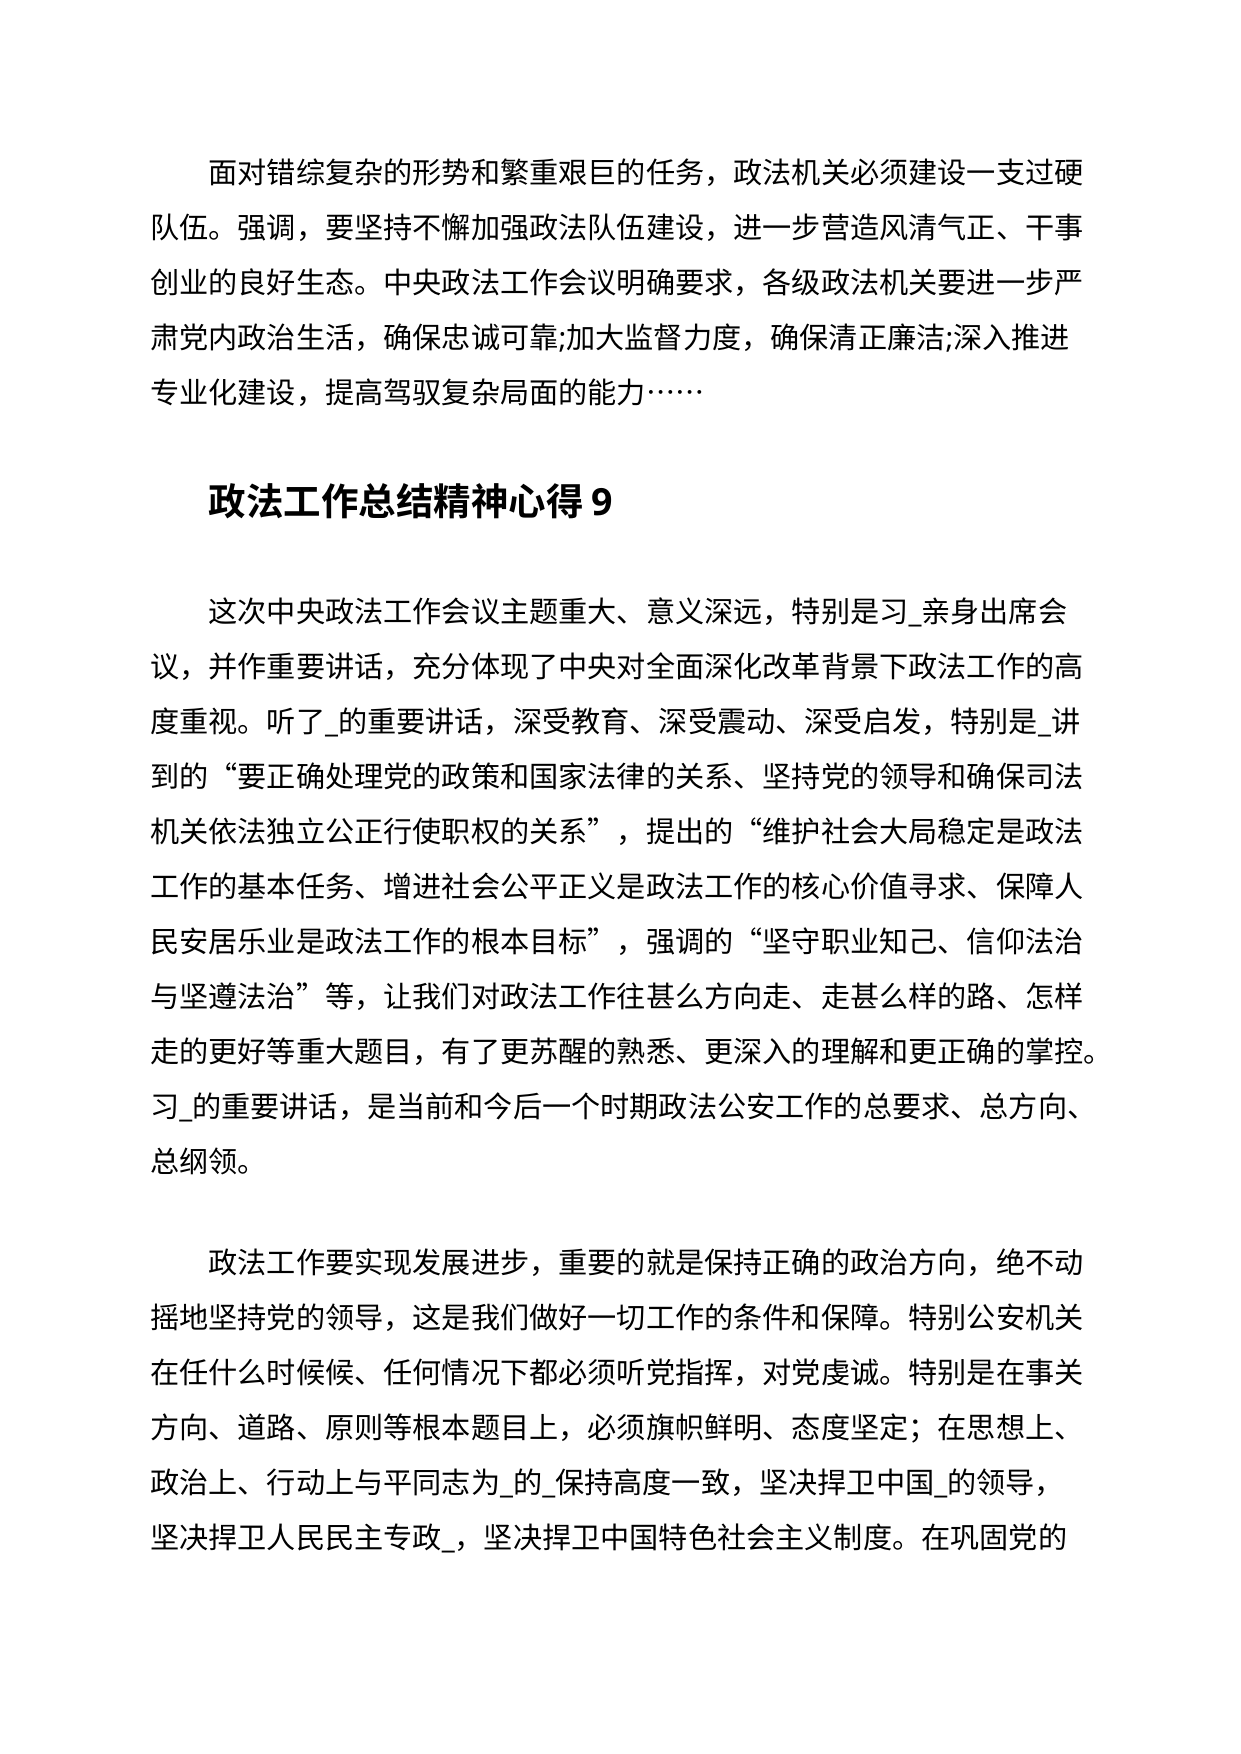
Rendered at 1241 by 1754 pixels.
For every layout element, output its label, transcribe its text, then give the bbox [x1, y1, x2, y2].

text 这次中央政法工作会议主题重大、意义深远，特别是习_亲身出席会议，并作重要讲话，充分体现了中央对全面深化改革背景下政法工作的高度重视。听了_的重要讲话，深受教育、深受震动、深受启发，特别是_讲到的“要正确处理党的政策和国家法律的关系、坚持党的领导和确保司法机关依法独立公正行使职权的关系”，提出的“维护社会大局稳定是政法工作的基本任务、增进社会公平正义是政法工作的核心价值寻求、保障人民安居乐业是政法工作的根本目标”，强调的“坚守职业知己、信仰法治与坚遵法治”等，让我们对政法工作往甚么方向走、走甚么样的路、怎样走的更好等重大题目，有了更苏醒的熟悉、更深入的理解和更正确的掌控。习_的重要讲话，是当前和今后一个时期政法公安工作的总要求、总方向、总纲领。 [150, 589, 1090, 1181]
text 政法工作总结精神心得9 [150, 471, 1090, 526]
text 面对错综复杂的形势和繁重艰巨的任务，政法机关必须建设一支过硬队伍。强调，要坚持不懈加强政法队伍建设，进一步营造风清气正、干事创业的良好生态。中央政法工作会议明确要求，各级政法机关要进一步严肃党内政治生活，确保忠诚可靠;加大监督力度，确保清正廉洁;深入推进专业化建设，提高驾驭复杂局面的能力…… [150, 150, 1090, 412]
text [150, 1240, 1090, 1557]
